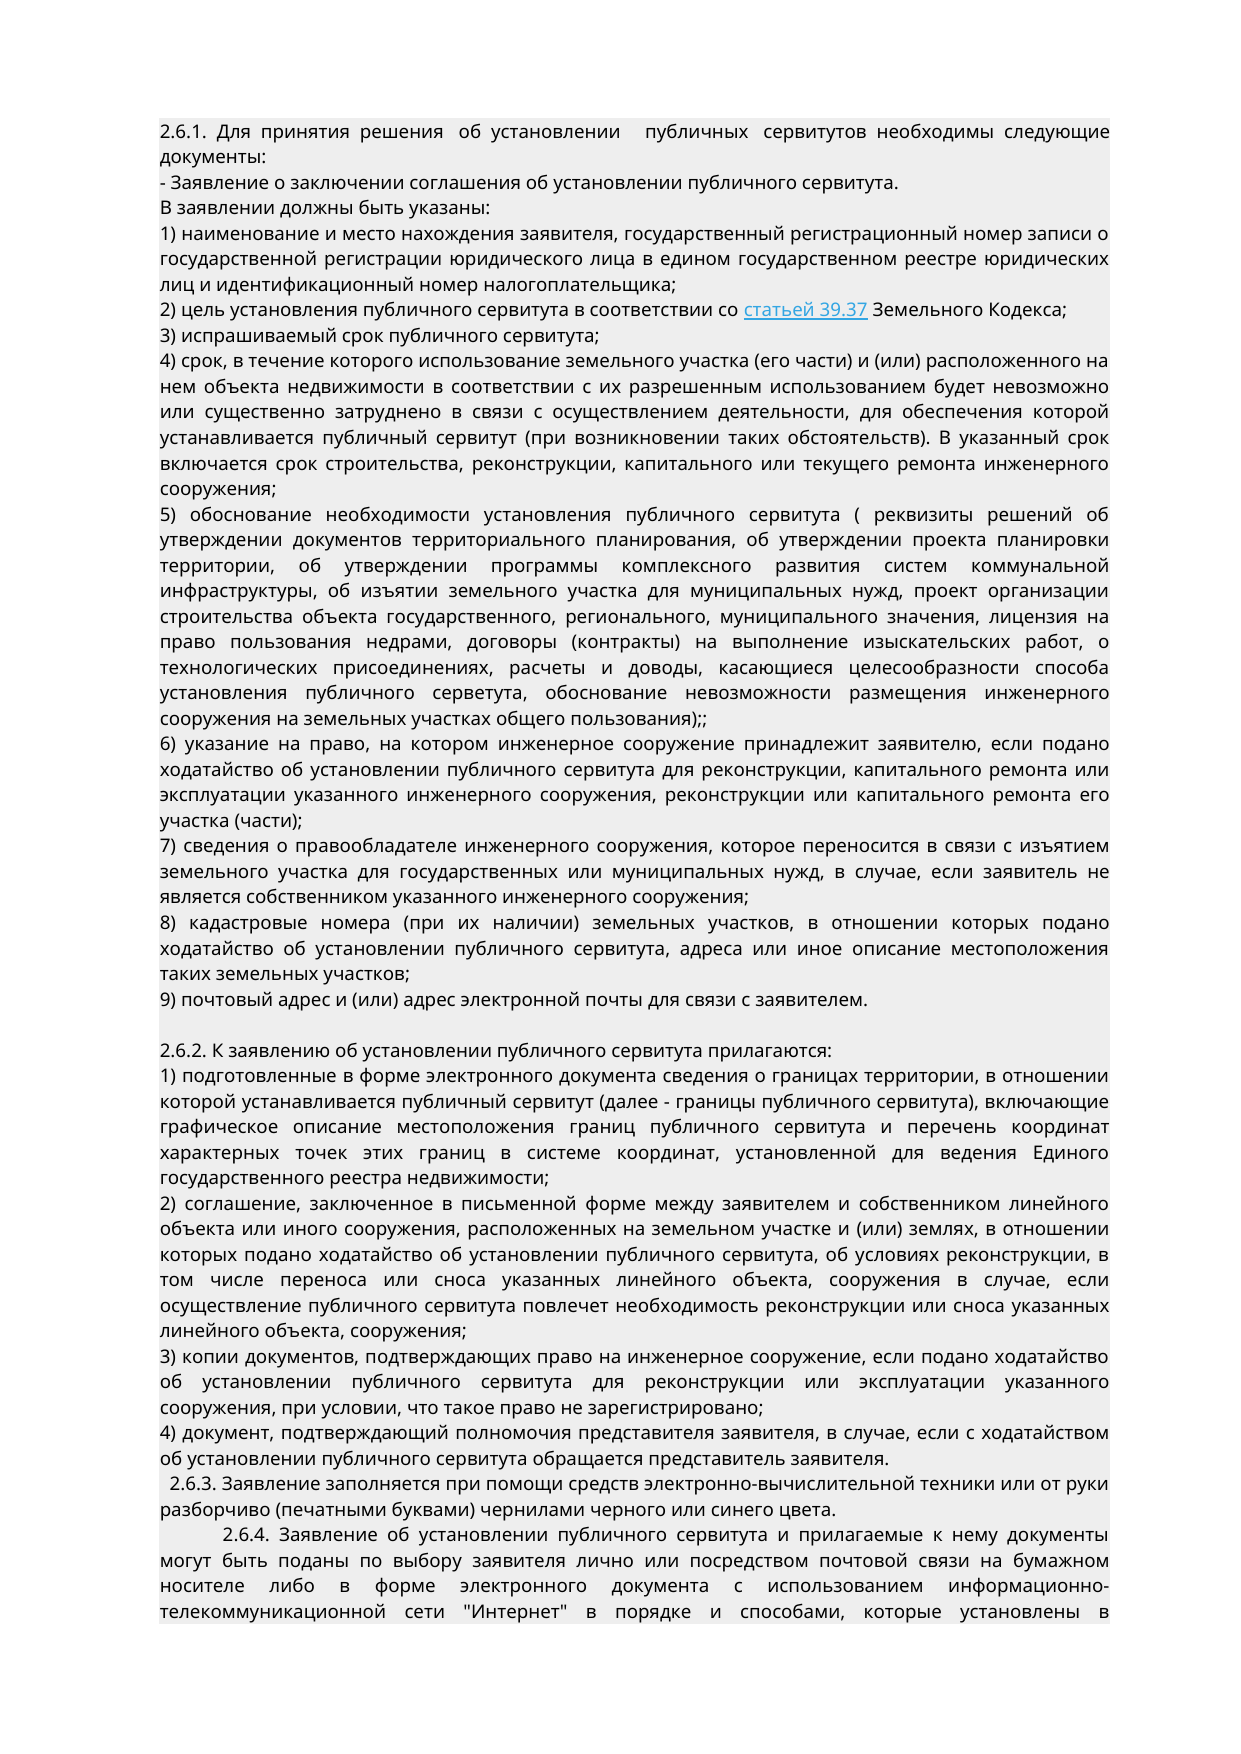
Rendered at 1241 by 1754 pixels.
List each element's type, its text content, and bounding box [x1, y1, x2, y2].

text 1) наименование и место нахождения заявителя, государственный регистрационный номер записи о государственной регистрации юридического лица в едином государственном реестре юридических лиц и идентификационный номер налогоплательщика; [159, 220, 1110, 297]
text 2) соглашение, заключенное в письменной форме между заявителем и собственником линейного объекта или иного сооружения, расположенных на земельном участке и (или) землях, в отношении которых подано ходатайство об установлении публичного сервитута, об условиях реконструкции, в том числе переноса или сноса указанных линейного объекта, сооружения в случае, если осуществление публичного сервитута повлечет необходимость реконструкции или сноса указанных линейного объекта, сооружения; [159, 1190, 1110, 1343]
text 2.6.2. К заявлению об установлении публичного сервитута прилагаются: [159, 1037, 1110, 1062]
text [159, 1522, 1110, 1624]
text В заявлении должны быть указаны: [159, 195, 1110, 220]
text 4) документ, подтверждающий полномочия представителя заявителя, в случае, если с ходатайством об установлении публичного сервитута обращается представитель заявителя. [159, 1420, 1110, 1471]
text 4) срок, в течение которого использование земельного участка (его части) и (или) расположенного на нем объекта недвижимости в соответствии с их разрешенным использованием будет невозможно или существенно затруднено в связи с осуществлением деятельности, для обеспечения которой устанавливается публичный сервитут (при возникновении таких обстоятельств). В указанный срок включается срок строительства, реконструкции, капитального или текущего ремонта инженерного сооружения; [159, 348, 1110, 501]
text 2) цель установления публичного сервитута в соответствии со статьей 39.37 Земельного Кодекса; [159, 297, 1110, 322]
text 2.6.1. Для принятия решения об установлении публичных сервитутов необходимы следующие документы: [159, 118, 1110, 169]
text 2.6.3. Заявление заполняется при помощи средств электронно-вычислительной техники или от руки разборчиво (печатными буквами) чернилами черного или синего цвета. [159, 1471, 1110, 1522]
text - Заявление о заключении соглашения об установлении публичного сервитута. [159, 169, 1110, 195]
text 3) копии документов, подтверждающих право на инженерное сооружение, если подано ходатайство об установлении публичного сервитута для реконструкции или эксплуатации указанного сооружения, при условии, что такое право не зарегистрировано; [159, 1343, 1110, 1420]
text 9) почтовый адрес и (или) адрес электронной почты для связи с заявителем. [159, 986, 1110, 1011]
text 5) обоснование необходимости установления публичного сервитута ( реквизиты решений об утверждении документов территориального планирования, об утверждении проекта планировки территории, об утверждении программы комплексного развития систем коммунальной инфраструктуры, об изъятии земельного участка для муниципальных нужд, проект организации строительства объекта государственного, регионального, муниципального значения, лицензия на право пользования недрами, договоры (контракты) на выполнение изыскательских работ, о технологических присоединениях, расчеты и доводы, касающиеся целесообразности способа установления публичного серветута, обоснование невозможности размещения инженерного сооружения на земельных участках общего пользования);; [159, 501, 1110, 731]
text 3) испрашиваемый срок публичного сервитута; [159, 322, 1110, 348]
text 6) указание на право, на котором инженерное сооружение принадлежит заявителю, если подано ходатайство об установлении публичного сервитута для реконструкции, капитального ремонта или эксплуатации указанного инженерного сооружения, реконструкции или капитального ремонта его участка (части); [159, 731, 1110, 833]
text 8) кадастровые номера (при их наличии) земельных участков, в отношении которых подано ходатайство об установлении публичного сервитута, адреса или иное описание местоположения таких земельных участков; [159, 909, 1110, 986]
text 1) подготовленные в форме электронного документа сведения о границах территории, в отношении которой устанавливается публичный сервитут (далее - границы публичного сервитута), включающие графическое описание местоположения границ публичного сервитута и перечень координат характерных точек этих границ в системе координат, установленной для ведения Единого государственного реестра недвижимости; [159, 1062, 1110, 1190]
text 7) сведения о правообладателе инженерного сооружения, которое переносится в связи с изъятием земельного участка для государственных или муниципальных нужд, в случае, если заявитель не является собственником указанного инженерного сооружения; [159, 833, 1110, 909]
